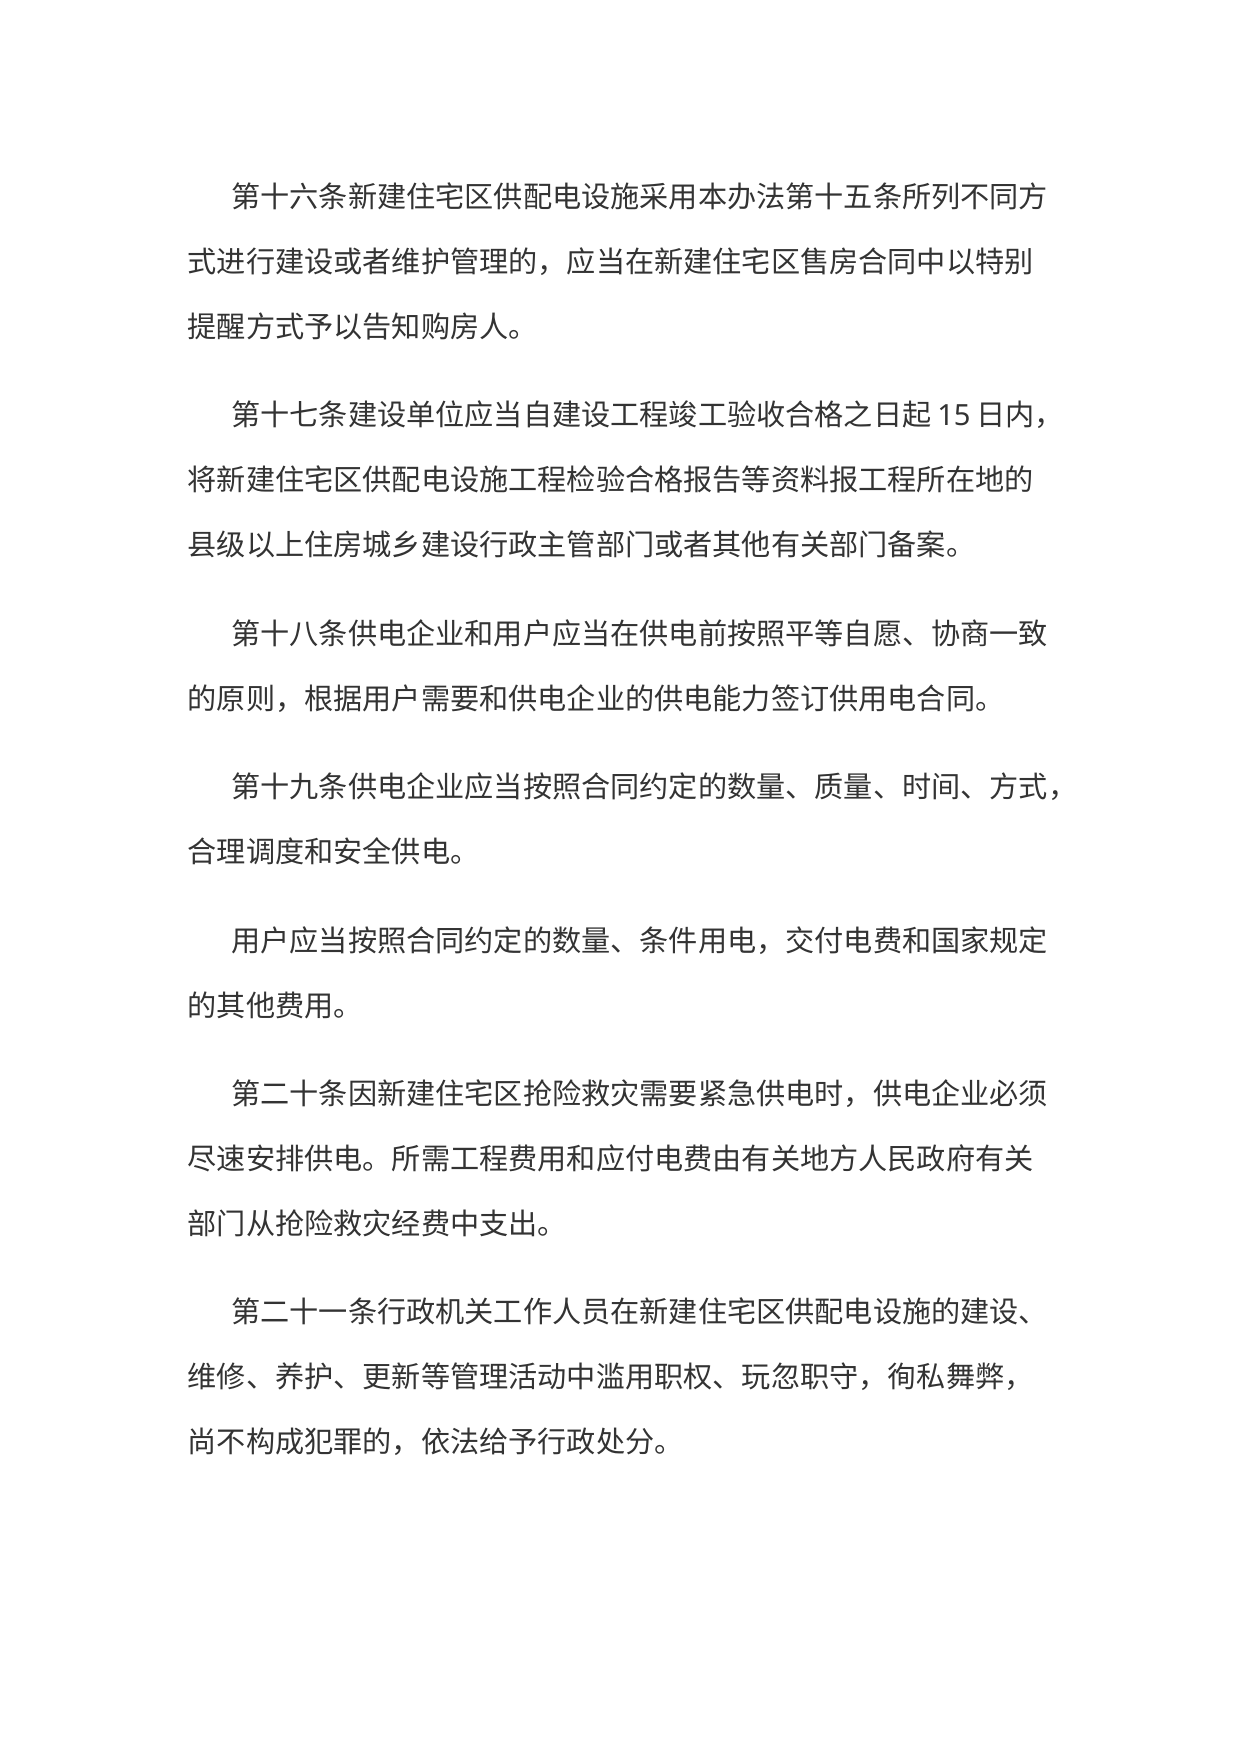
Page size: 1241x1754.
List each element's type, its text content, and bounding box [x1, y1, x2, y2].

text 第十八条供电企业和用户应当在供电前按照平等自愿、协商一致的原则，根据用户需要和供电企业的供电能力签订供用电合同。 [187, 599, 1053, 729]
text 第十六条新建住宅区供配电设施采用本办法第十五条所列不同方式进行建设或者维护管理的，应当在新建住宅区售房合同中以特别提醒方式予以告知购房人。 [187, 162, 1053, 357]
text 第二十一条行政机关工作人员在新建住宅区供配电设施的建设、维修、养护、更新等管理活动中滥用职权、玩忽职守，徇私舞弊，尚不构成犯罪的，依法给予行政处分。 [187, 1278, 1053, 1473]
text 第二十条因新建住宅区抢险救灾需要紧急供电时，供电企业必须尽速安排供电。所需工程费用和应付电费由有关地方人民政府有关部门从抢险救灾经费中支出。 [187, 1059, 1053, 1254]
text 用户应当按照合同约定的数量、条件用电，交付电费和国家规定的其他费用。 [187, 906, 1053, 1036]
text 第十七条建设单位应当自建设工程竣工验收合格之日起15日内，将新建住宅区供配电设施工程检验合格报告等资料报工程所在地的县级以上住房城乡建设行政主管部门或者其他有关部门备案。 [187, 380, 1053, 575]
text 第十九条供电企业应当按照合同约定的数量、质量、时间、方式，合理调度和安全供电。 [187, 752, 1053, 882]
